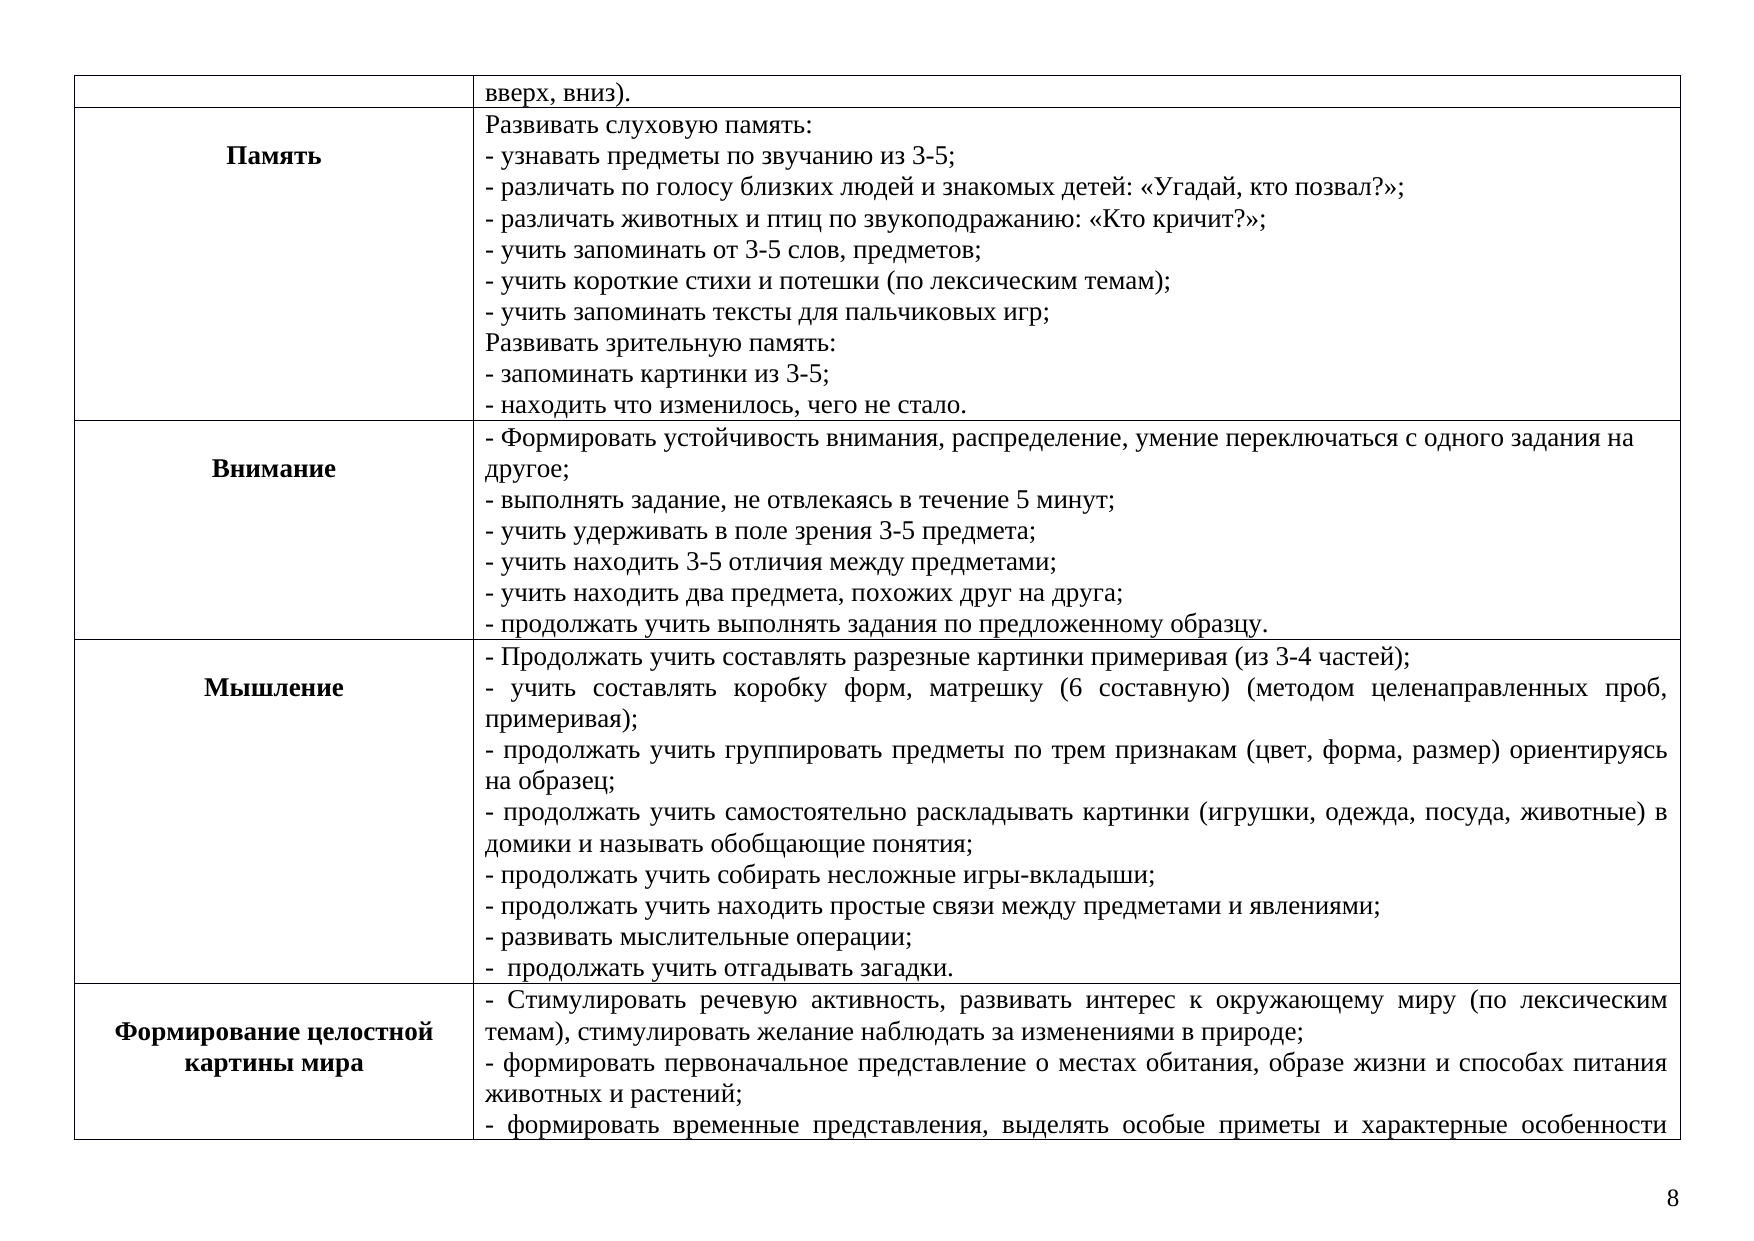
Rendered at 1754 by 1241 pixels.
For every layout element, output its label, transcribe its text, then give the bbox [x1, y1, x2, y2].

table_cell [75, 76, 473, 107]
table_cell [75, 984, 473, 1139]
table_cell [474, 984, 1680, 1139]
table_cell Развивать слуховую память: - узнавать предметы по звучанию из 3-5; - различать по голосу близких людей и знакомых детей: «Угадай, кто позвал?»; - различать животных и птиц по звукоподражанию: «Кто кричит?»; - учить запоминать от 3-5 слов, предметов; - учить короткие стихи и потешки (по лексическим темам); - учить запоминать тексты для пальчиковых игр; Развивать зрительную память: - запоминать картинки из 3-5; - находить что изменилось, чего не стало. [474, 108, 1680, 420]
table_cell - Продолжать учить составлять разрезные картинки примеривая (из 3-4 частей); - учить составлять коробку форм, матрешку (6 составную) (методом целенаправленных проб, примеривая); - продолжать учить группировать предметы по трем признакам (цвет, форма, размер) ориентируясь на образец; - продолжать учить самостоятельно раскладывать картинки (игрушки, одежда, посуда, животные) в домики и называть обобщающие понятия; - продолжать учить собирать несложные игры-вкладыши; - продолжать учить находить простые связи между предметами и явлениями; - развивать мыслительные операции; - продолжать учить отгадывать загадки. [474, 640, 1680, 982]
table_cell Внимание [75, 421, 473, 639]
table_cell - Формировать устойчивость внимания, распределение, умение переключаться с одного задания на другое; - выполнять задание, не отвлекаясь в течение 5 минут; - учить удерживать в поле зрения 3-5 предмета; - учить находить 3-5 отличия между предметами; - учить находить два предмета, похожих друг на друга; - продолжать учить выполнять задания по предложенному образцу. [474, 421, 1680, 639]
table_cell Мышление [75, 640, 473, 982]
table_cell Память [75, 108, 473, 420]
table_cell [474, 76, 1680, 107]
